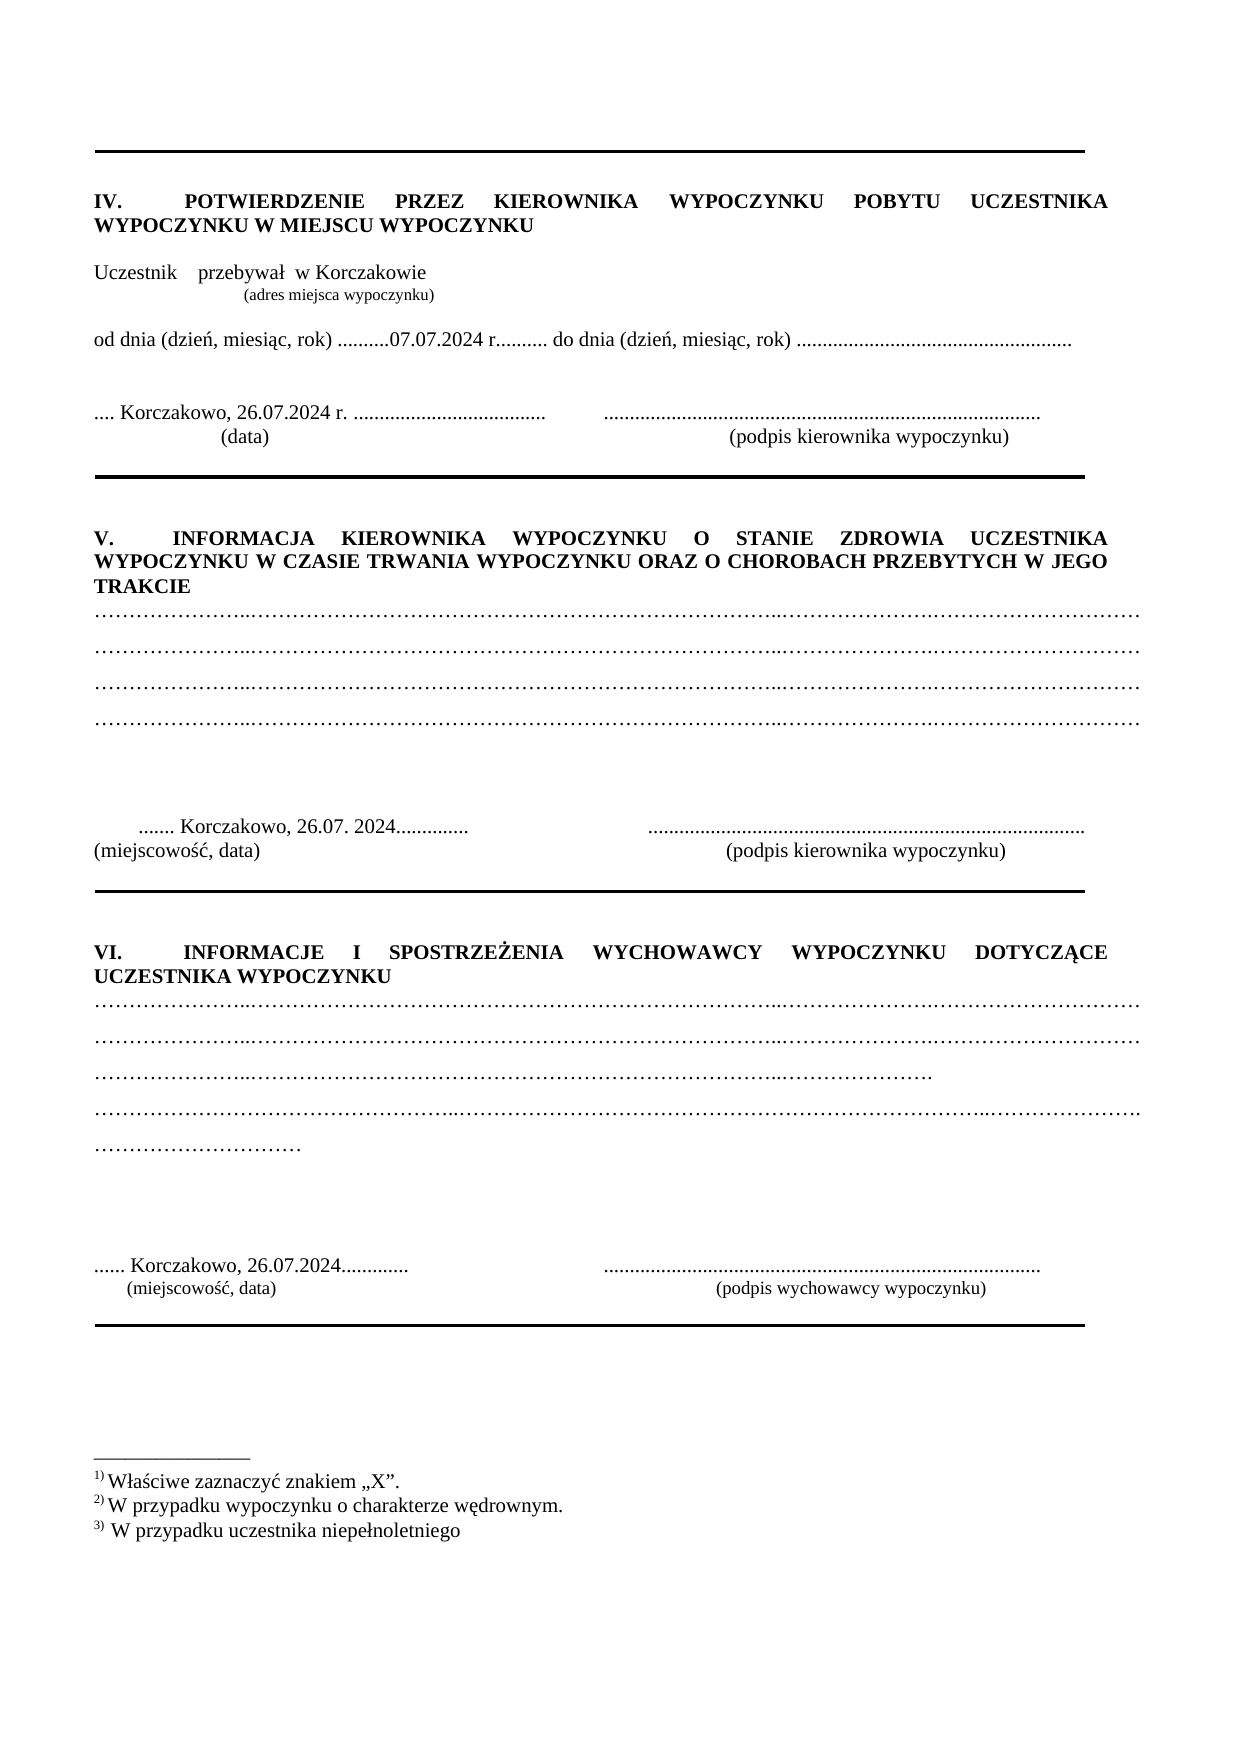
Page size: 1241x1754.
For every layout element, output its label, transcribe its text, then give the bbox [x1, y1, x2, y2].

text …………………..…………………………………………………………………..………………….………………………… [94, 706, 1142, 730]
text 1) Właściwe zaznaczyć znakiem „X”. [94, 1469, 1146, 1493]
text (miejscowość, data) (podpis wychowawcy wypoczynku) [94, 1277, 1146, 1299]
text ––––––––––––––– [94, 1447, 1146, 1469]
text …………………..…………………………………………………………………..………………….………………………… [94, 1024, 1142, 1048]
subtitle INFORMACJE I SPOSTRZEŻENIA WYCHOWAWCY WYPOCZYNKU DOTYCZĄCE UCZESTNIKA WYPOCZYNKU [94, 940, 1108, 988]
text …………………..…………………………………………………………………..………………….………………………… [94, 988, 1142, 1012]
text (miejscowość, data) (podpis kierownika wypoczynku) [94, 838, 1146, 862]
subtitle INFORMACJA KIEROWNIKA WYPOCZYNKU O STANIE ZDROWIA UCZESTNIKA WYPOCZYNKU W CZASIE TRWANIA WYPOCZYNKU ORAZ O CHOROBACH PRZEBYTYCH W JEGO TRAKCIE [94, 525, 1109, 598]
text (data) (podpis kierownika wypoczynku) [94, 424, 1136, 448]
text od dnia (dzień, miesiąc, rok) ..........07.07.2024 r.......... do dnia (dzień, miesiąc, rok) ..................................................... [94, 327, 1136, 351]
text Uczestnik przebywał w Korczakowie [94, 260, 1139, 284]
subtitle POTWIERDZENIE PRZEZ KIEROWNIKA WYPOCZYNKU POBYTU UCZESTNIKA WYPOCZYNKU W MIEJSCU WYPOCZYNKU [94, 189, 1108, 237]
text ....... Korczakowo, 26.07. 2024.............. .................................................................................... [94, 814, 1129, 838]
text …………………..…………………………………………………………………..………………….………………………… [94, 598, 1142, 622]
text .... Korczakowo, 26.07.2024 r. ..................................... .................................................................................... [94, 400, 1129, 424]
text …………………..…………………………………………………………………..………………….……………………………………………..…………………………………………………………………..………………….………………………… [94, 1060, 1142, 1156]
text …………………..…………………………………………………………………..………………….………………………… [94, 634, 1142, 658]
text …………………..…………………………………………………………………..………………….………………………… [94, 670, 1142, 694]
text ...... Korczakowo, 26.07.2024............. .................................................................................... [94, 1253, 1129, 1277]
text 3) W przypadku uczestnika niepełnoletniego [94, 1517, 1146, 1543]
text 2) W przypadku wypoczynku o charakterze wędrownym. [94, 1493, 1146, 1517]
text (adres miejsca wypoczynku) [169, 284, 1141, 303]
